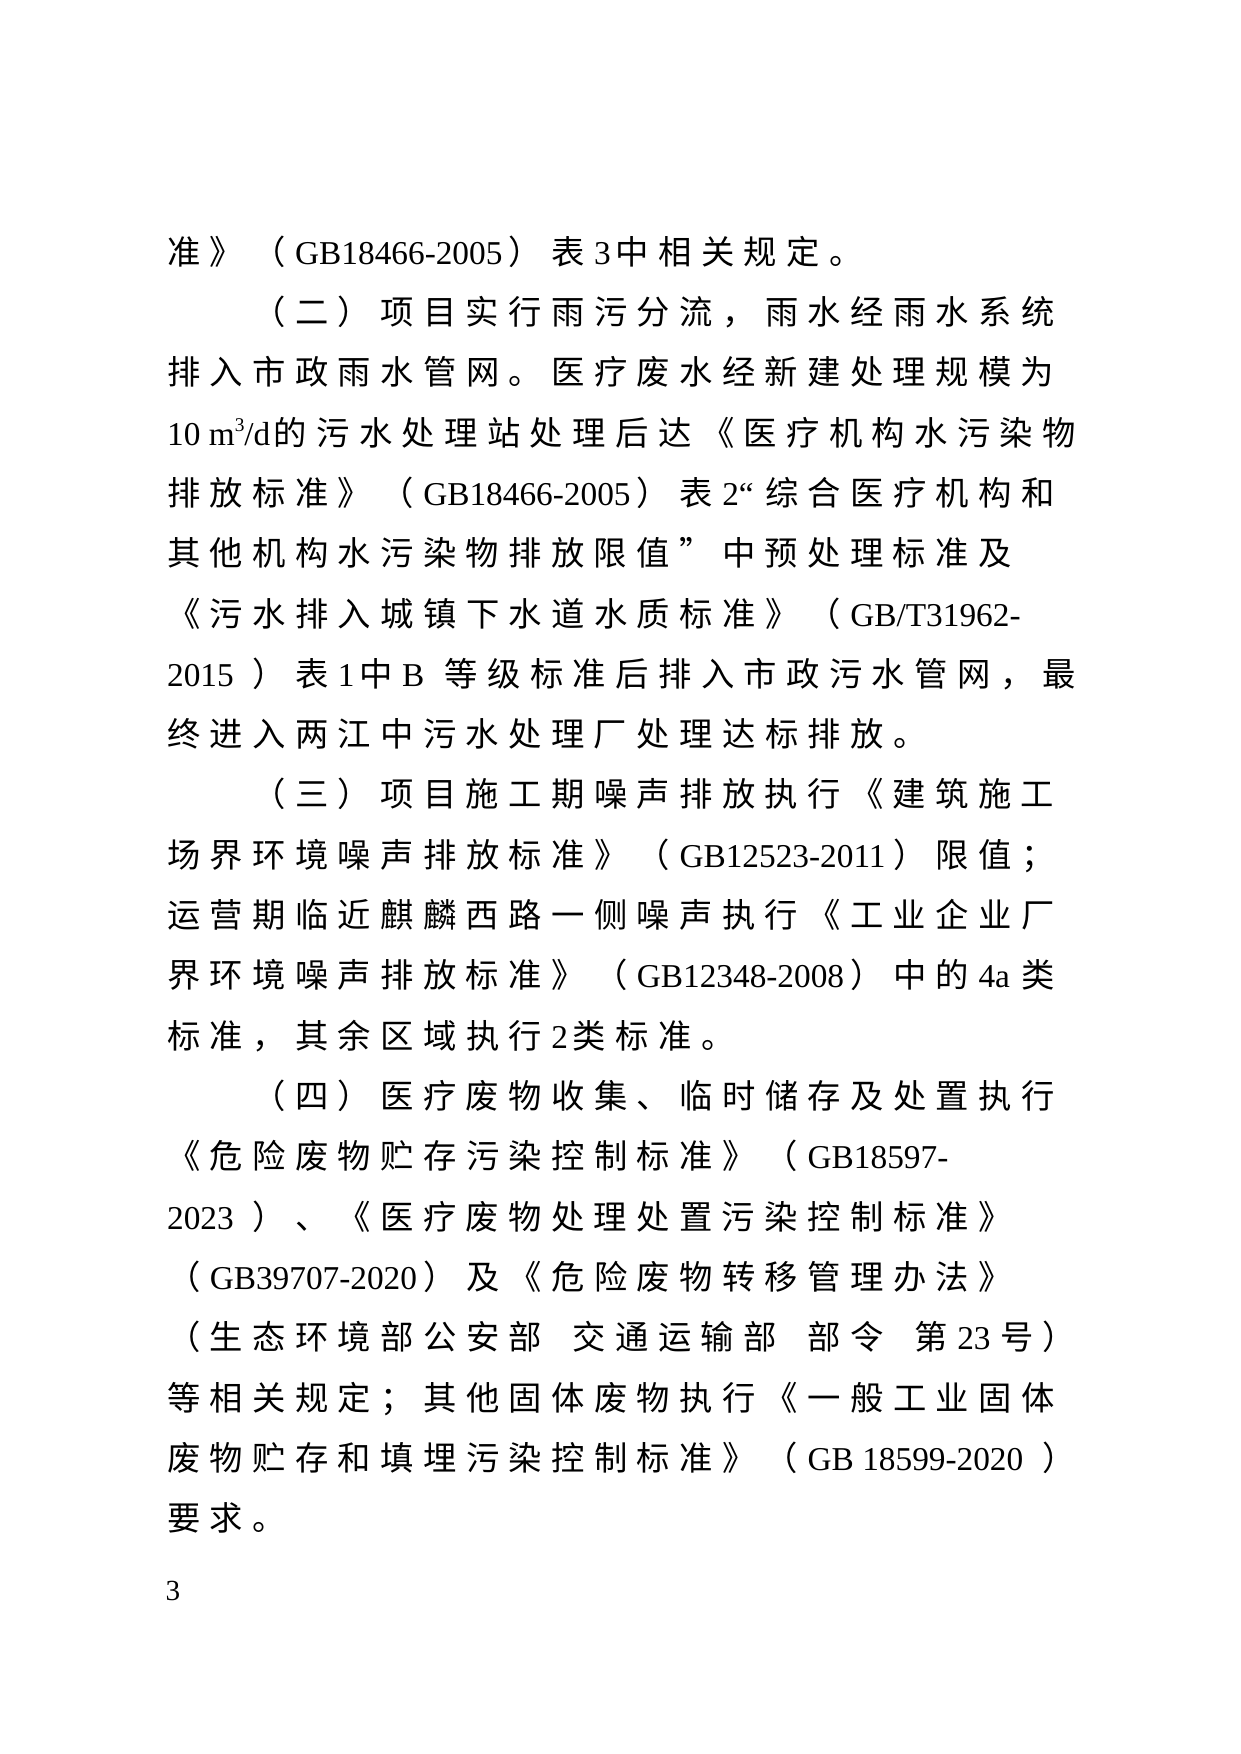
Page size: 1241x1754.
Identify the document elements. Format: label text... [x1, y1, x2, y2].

text （三）项目施工期噪声排放执行《建筑施工场界环境噪声排放标准》（GB12523-2011）限值；运营期临近麒麟西路一侧噪声执行《工业企业厂界环境噪声排放标准》（GB12348-2008）中的4a类标准，其余区域执行2类标准。 [167, 762, 1085, 1064]
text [167, 219, 1085, 280]
text （四）医疗废物收集、临时储存及处置执行《危险废物贮存污染控制标准》（GB18597-2023）、《医疗废物处理处置污染控制标准》（GB39707-2020）及《危险废物转移管理办法》（生态环境部公安部 交通运输部 部令 第23号）等相关规定；其他固体废物执行《一般工业固体废物贮存和填埋污染控制标准》（GB 18599-2020）要求。 [167, 1064, 1085, 1546]
text （二）项目实行雨污分流，雨水经雨水系统排入市政雨水管网。医疗废水经新建处理规模为10 m3/d的污水处理站处理后达《医疗机构水污染物排放标准》（GB18466-2005）表2“综合医疗机构和其他机构水污染物排放限值”中预处理标准及《污水排入城镇下水道水质标准》（GB/T31962-2015）表1中B等级标准后排入市政污水管网，最终进入两江中污水处理厂处理达标排放。 [167, 280, 1085, 762]
